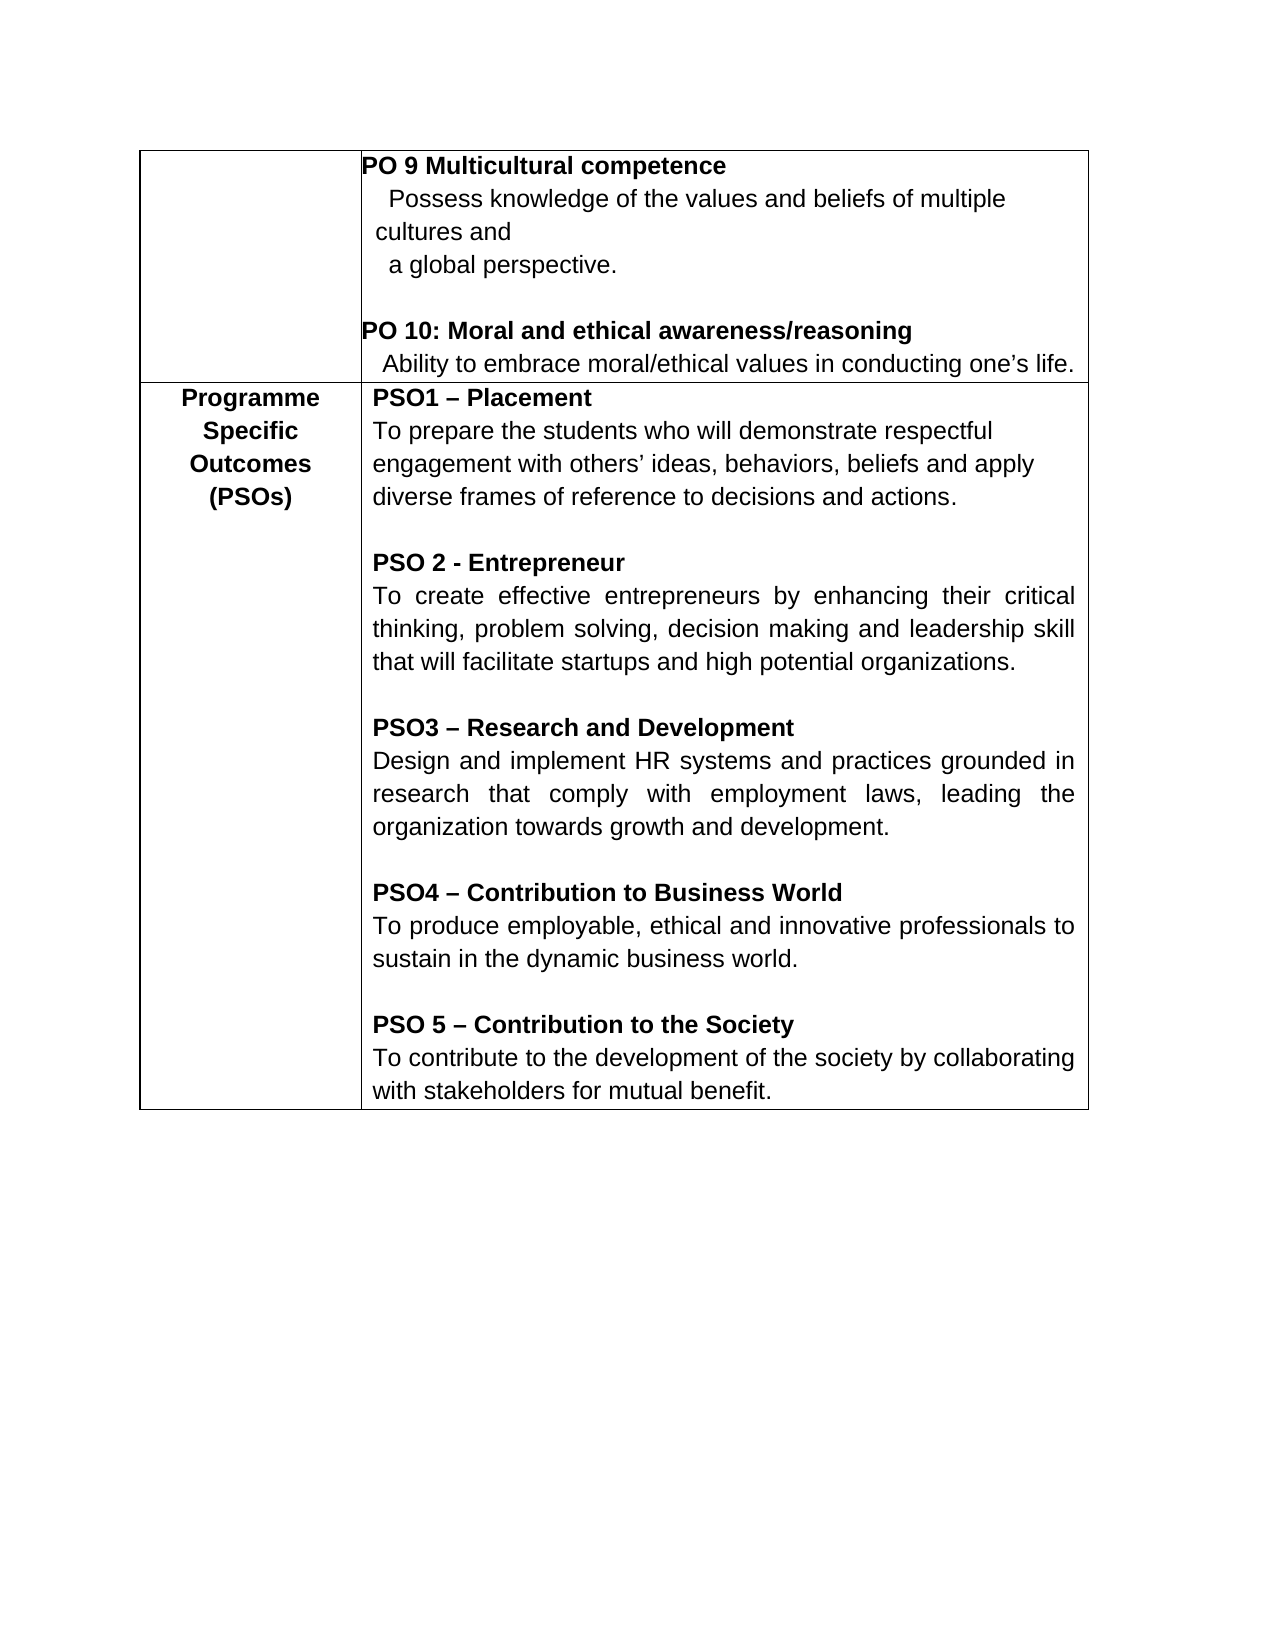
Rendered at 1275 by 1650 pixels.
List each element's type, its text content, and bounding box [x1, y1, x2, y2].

table_cell Programme Specific Outcomes (PSOs) [141, 383, 361, 1109]
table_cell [141, 151, 361, 382]
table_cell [362, 151, 1088, 382]
table_cell PSO1 – Placement To prepare the students who will demonstrate respectful engagement with others’ ideas, behaviors, beliefs and apply diverse frames of reference to decisions and actions. PSO 2 - Entrepreneur To create effective entrepreneurs by enhancing their critical thinking, problem solving, decision making and leadership skill that will facilitate startups and high potential organizations. PSO3 – Research and Development Design and implement HR systems and practices grounded in research that comply with employment laws, leading the organization towards growth and development. PSO4 – Contribution to Business World To produce employable, ethical and innovative professionals to sustain in the dynamic business world. PSO 5 – Contribution to the Society To contribute to the development of the society by collaborating with stakeholders for mutual benefit. [362, 383, 1088, 1109]
